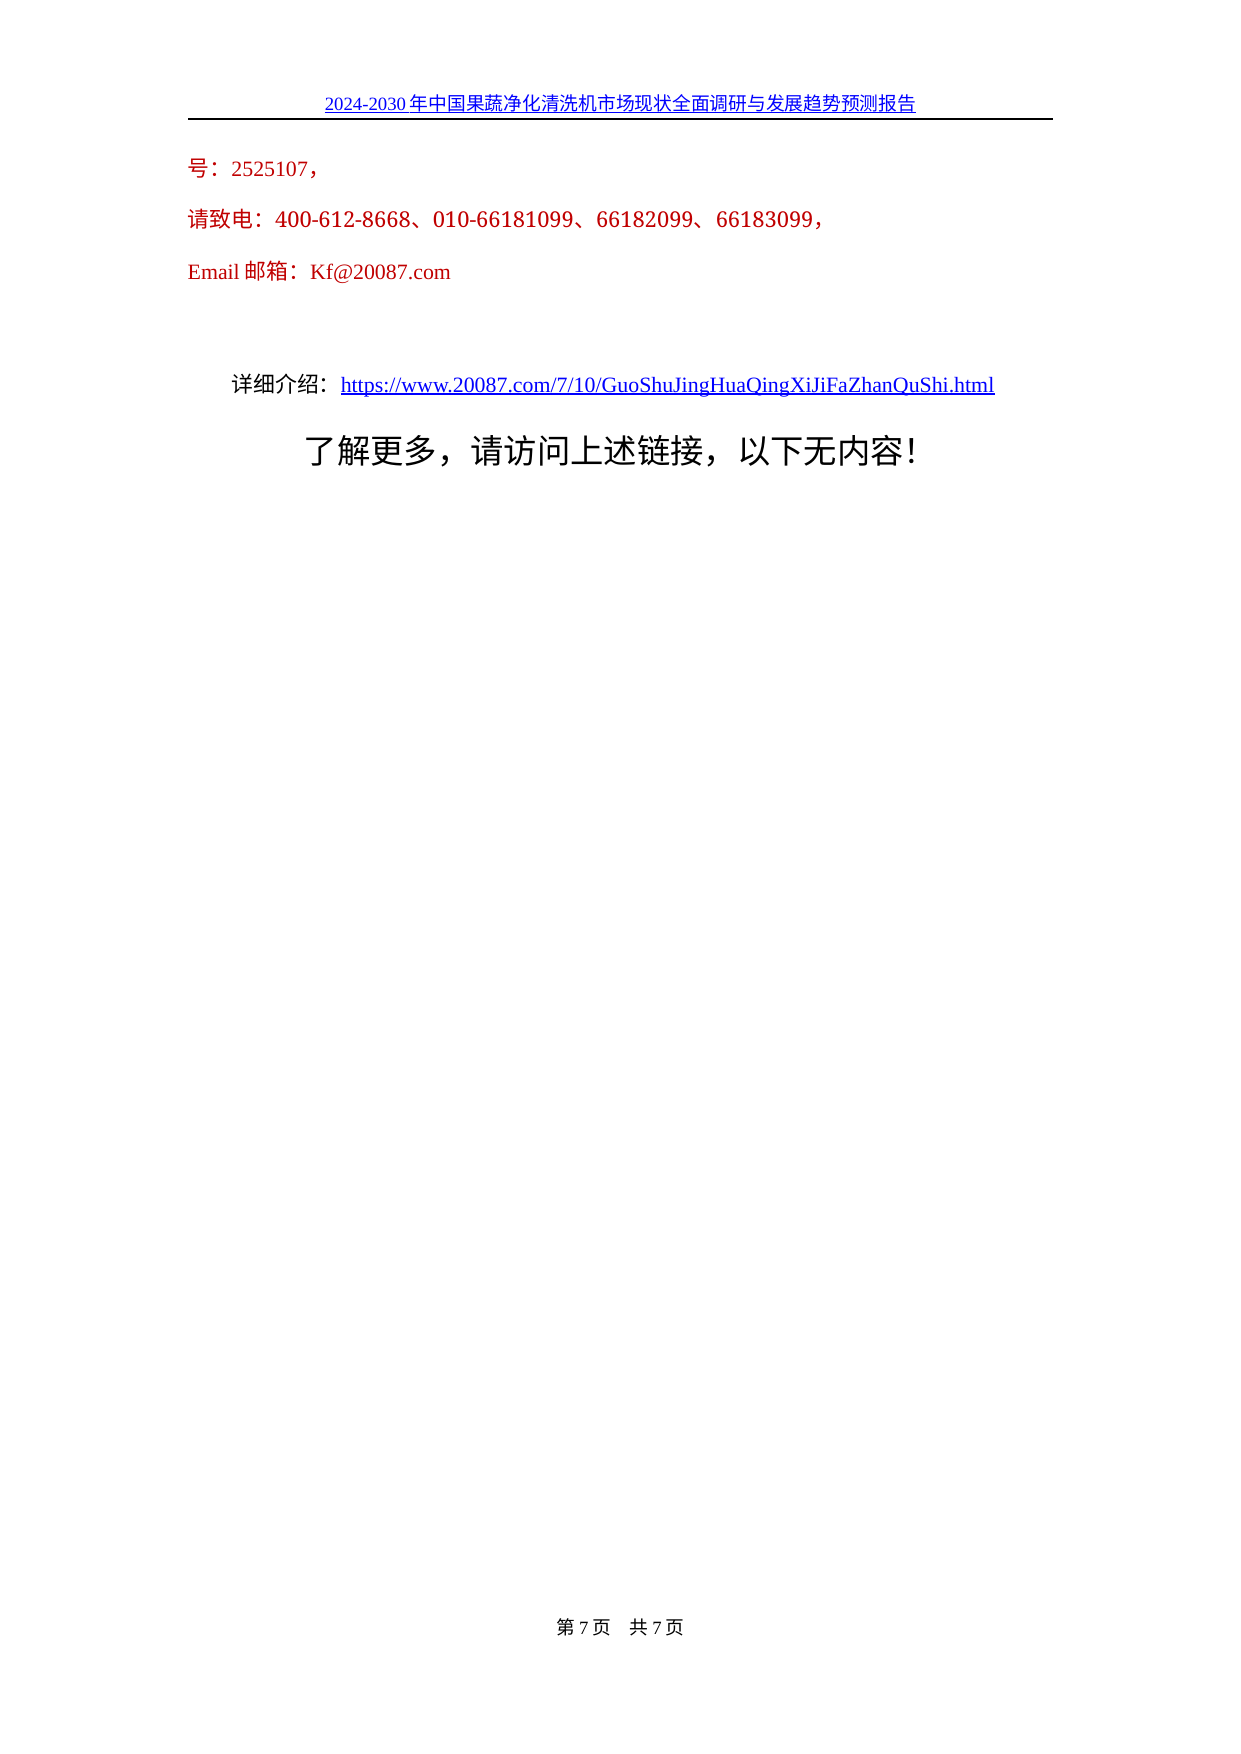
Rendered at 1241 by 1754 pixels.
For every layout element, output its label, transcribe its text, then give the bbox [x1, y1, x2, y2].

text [187, 150, 1053, 183]
text 详细介绍：https://www.20087.com/7/10/GuoShuJingHuaQingXiJiFaZhanQuShi.html [187, 366, 1053, 399]
title 了解更多，请访问上述链接，以下无内容！ [187, 416, 1053, 481]
text Email邮箱：Kf@20087.com [187, 253, 1053, 286]
text 请致电：400-612-8668、010-66181099、66182099、66183099， [187, 202, 1053, 234]
